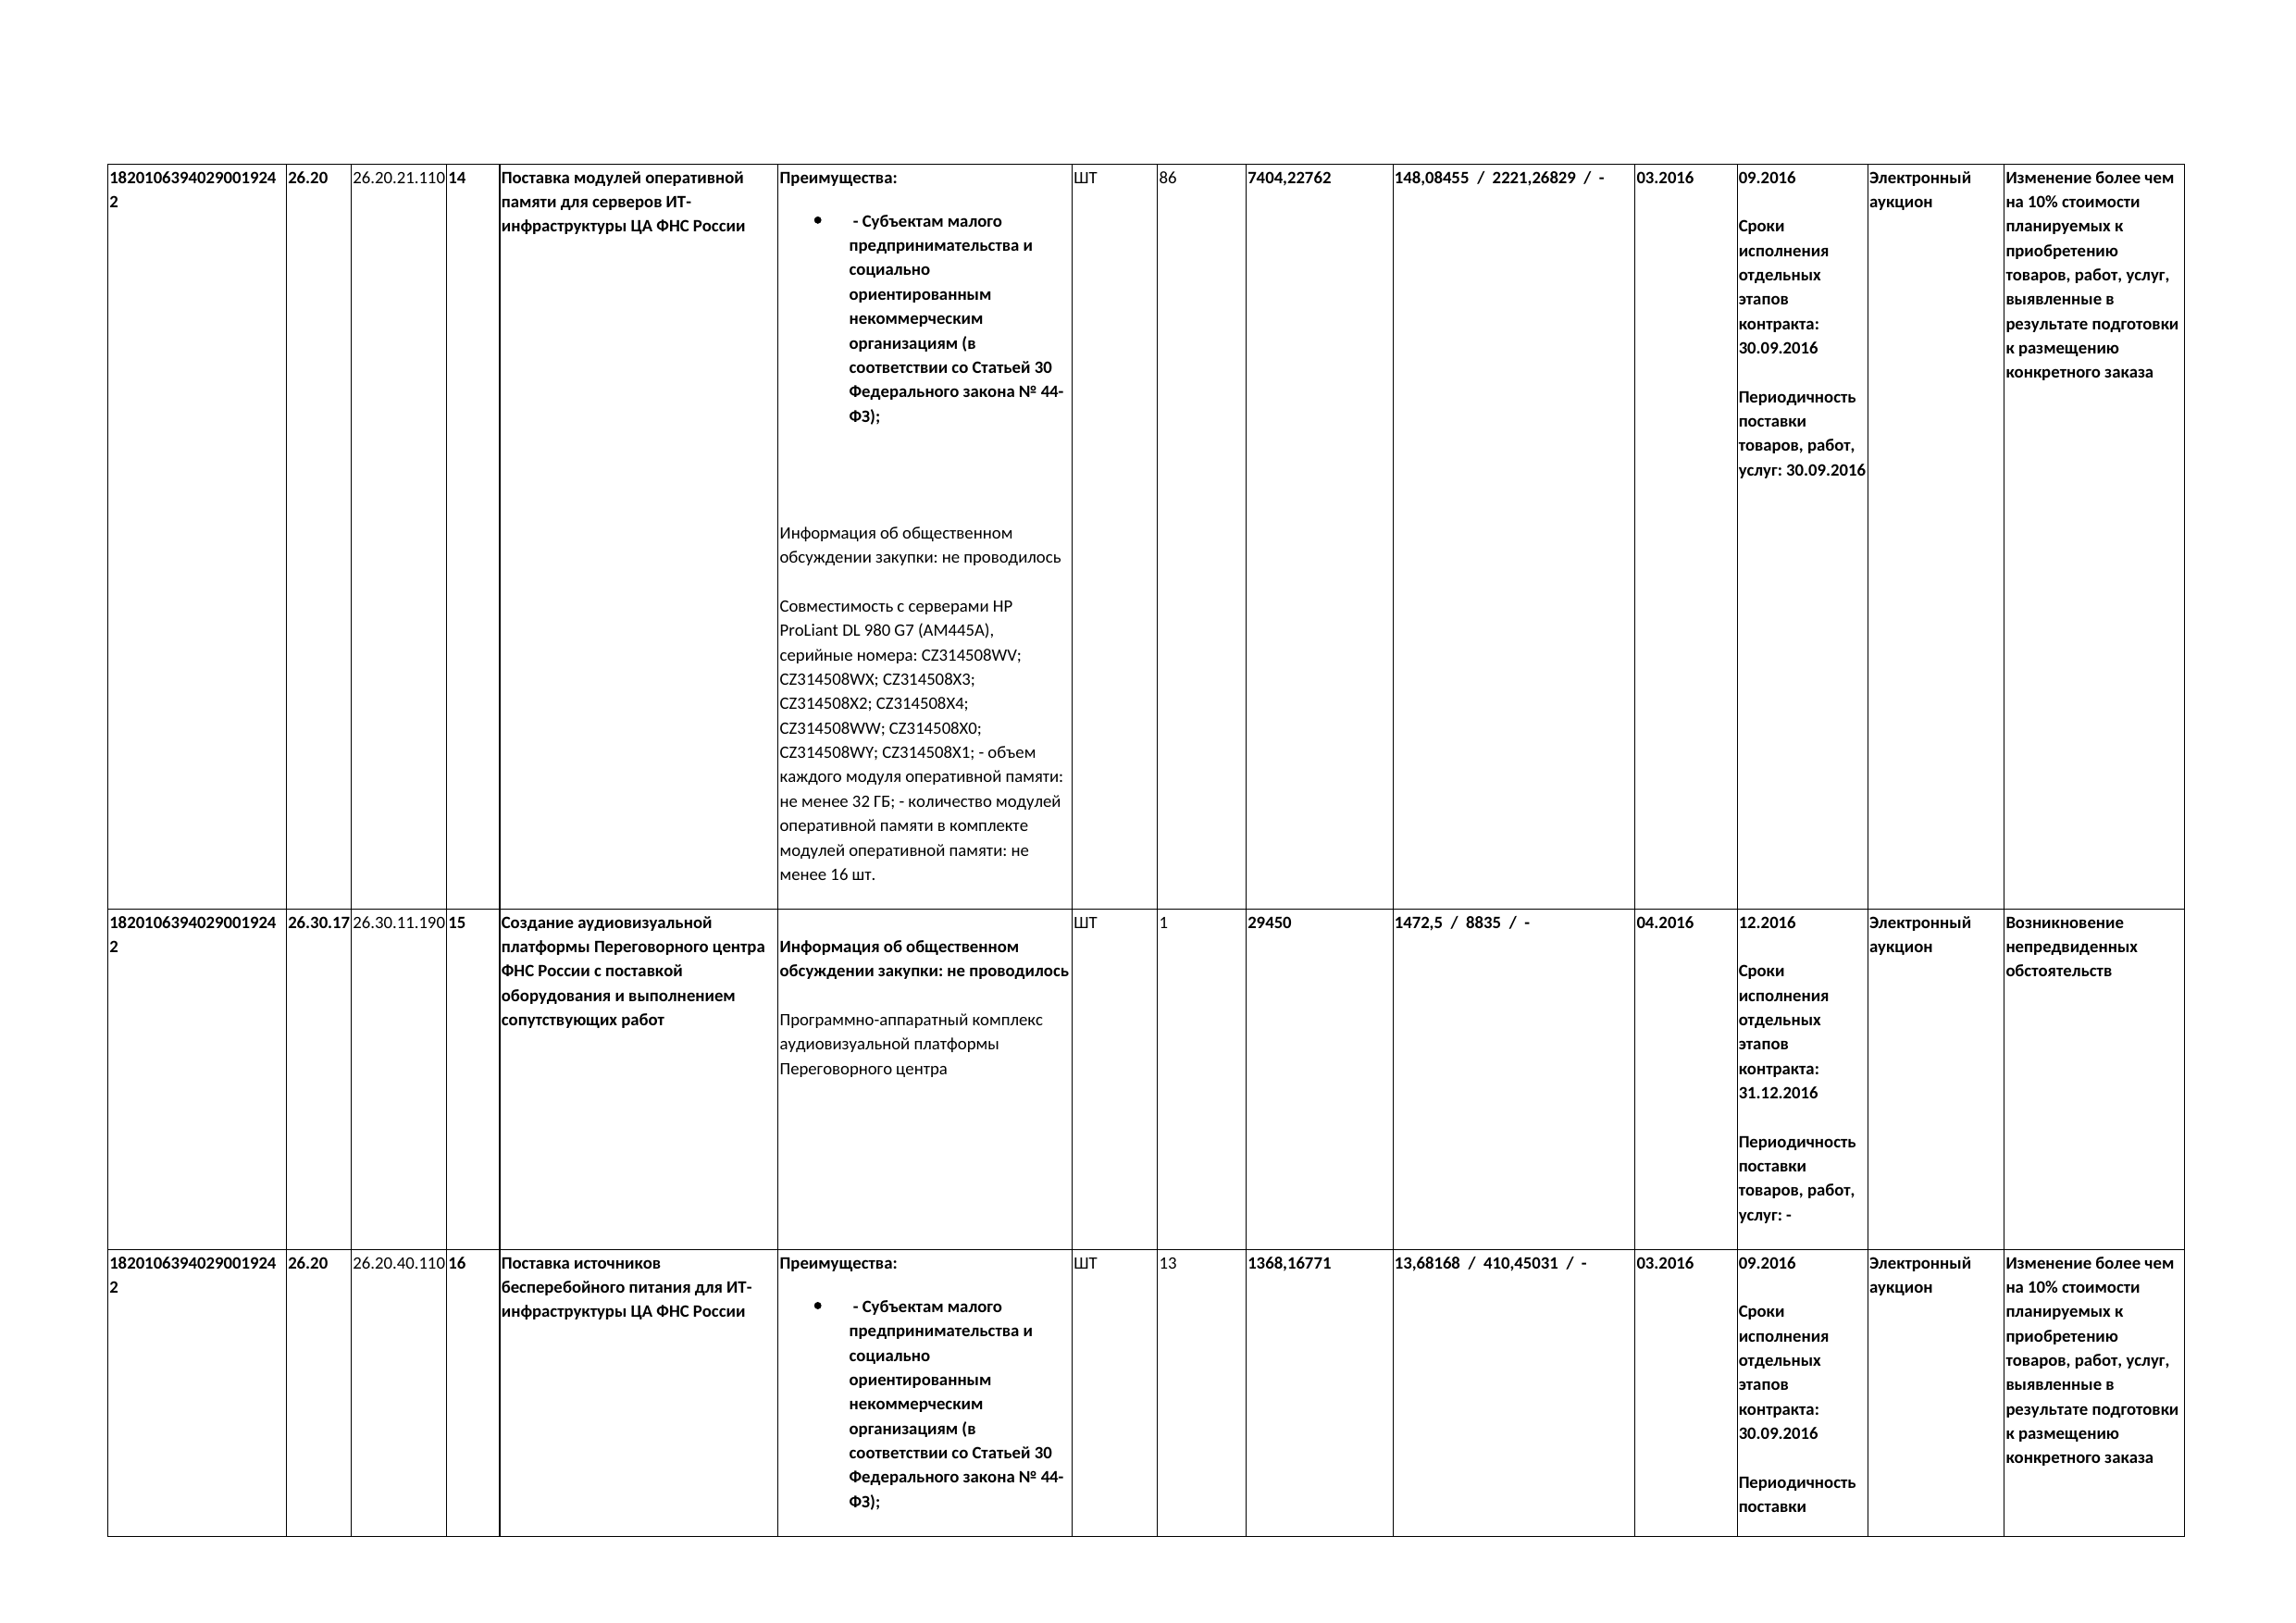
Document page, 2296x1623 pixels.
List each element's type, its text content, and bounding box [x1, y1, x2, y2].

table_cell 26.30.11.190 [352, 910, 446, 1249]
table_cell 13 [1158, 1250, 1246, 1536]
table_cell 1472,5 / 8835 / - [1394, 910, 1634, 1249]
table_cell 26.20.21.110 [352, 165, 446, 909]
table_cell 1368,16771 [1247, 1250, 1393, 1536]
table_cell 26.20 [287, 165, 351, 909]
table_cell Преимущества: - Субъектам малого предпринимательства и социально ориентированным некоммерческим организациям (в соответствии со Статьей 30 Федерального закона № 44-ФЗ); Информация об общественном обсуждении закупки: не проводилось Совместимость с серверами HP ProLiant DL 980 G7 (AM445A), серийные номера: CZ314508WV; CZ314508WX; CZ314508X3; CZ314508X2; CZ314508X4; CZ314508WW; CZ314508X0; CZ314508WY; CZ314508X1; - объем каждого модуля оперативной памяти: не менее 32 ГБ; - количество модулей оперативной памяти в комплекте модулей оперативной памяти: не менее 16 шт. [778, 165, 1072, 909]
table_cell ШТ [1073, 1250, 1157, 1536]
table_cell 12.2016 Сроки исполнения отдельных этапов контракта: 31.12.2016 Периодичность поставки товаров, работ, услуг: - [1738, 910, 1868, 1249]
table_cell Создание аудиовизуальной платформы Переговорного центра ФНС России с поставкой оборудования и выполнением сопутствующих работ [501, 910, 777, 1249]
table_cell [1738, 1250, 1868, 1536]
table_cell Электронный аукцион [1868, 165, 2004, 909]
table_cell 03.2016 [1635, 1250, 1737, 1536]
table_cell 26.20 [287, 1250, 351, 1536]
table_cell 29450 [1247, 910, 1393, 1249]
table_cell 16 [447, 1250, 499, 1536]
table_cell 14 [447, 165, 499, 909]
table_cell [1738, 165, 1868, 909]
table_cell Возникновение непредвиденных обстоятельств [2004, 910, 2184, 1249]
table_cell ШТ [1073, 165, 1157, 909]
table_cell 26.20.40.110 [352, 1250, 446, 1536]
table_cell Электронный аукцион [1868, 1250, 2004, 1536]
table_cell Информация об общественном обсуждении закупки: не проводилось Программно-аппаратный комплекс аудиовизуальной платформы Переговорного центра [778, 910, 1072, 1249]
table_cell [2004, 1250, 2184, 1536]
table_cell 18201063940290019242 [108, 910, 286, 1249]
table_cell 03.2016 [1635, 165, 1737, 909]
table_cell 15 [447, 910, 499, 1249]
table_cell 04.2016 [1635, 910, 1737, 1249]
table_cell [108, 1250, 286, 1536]
table_cell 26.30.17 [287, 910, 351, 1249]
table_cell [501, 1250, 777, 1536]
table_cell Поставка модулей оперативной памяти для серверов ИТ-инфраструктуры ЦА ФНС России [501, 165, 777, 909]
table_cell Электронный аукцион [1868, 910, 2004, 1249]
table_cell 86 [1158, 165, 1246, 909]
table_cell 1 [1158, 910, 1246, 1249]
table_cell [778, 1250, 1072, 1536]
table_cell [1394, 1250, 1634, 1536]
table_cell 7404,22762 [1247, 165, 1393, 909]
table_cell ШТ [1073, 910, 1157, 1249]
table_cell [108, 165, 286, 909]
table_cell 148,08455 / 2221,26829 / - [1394, 165, 1634, 909]
